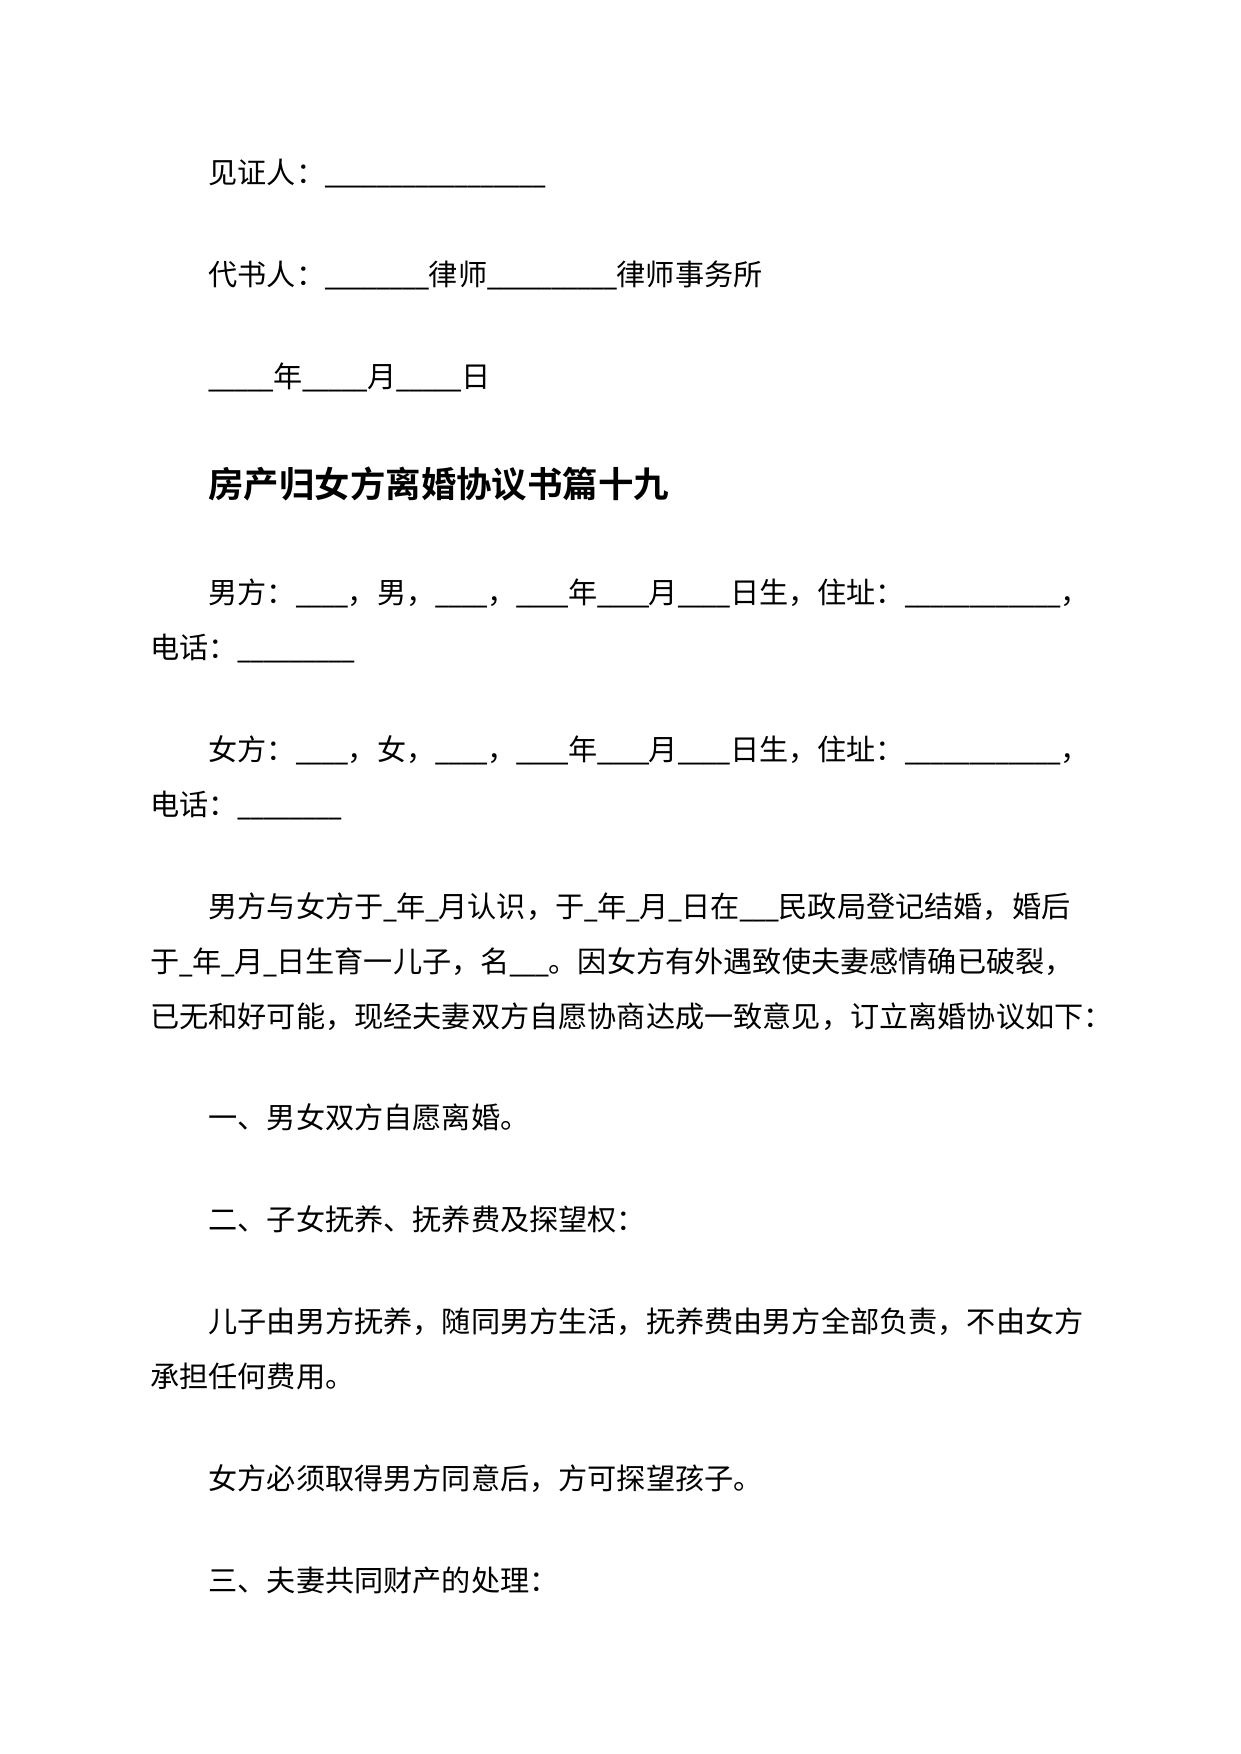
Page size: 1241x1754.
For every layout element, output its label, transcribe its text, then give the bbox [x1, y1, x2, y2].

text 二、子女抚养、抚养费及探望权： [150, 1197, 1090, 1239]
text 房产归女方离婚协议书篇十九 [150, 456, 1090, 507]
text _____年_____月_____日 [150, 354, 1090, 396]
text 女方：____，女，____，____年____月____日生，住址：____________，电话：________ [150, 726, 1090, 824]
text 男方：____，男，____，____年____月____日生，住址：____________，电话：_________ [150, 569, 1090, 667]
text 女方必须取得男方同意后，方可探望孩子。 [150, 1455, 1090, 1498]
text 代书人：________律师__________律师事务所 [150, 252, 1090, 294]
text 男方与女方于_年_月认识，于_年_月_日在___民政局登记结婚，婚后于_年_月_日生育一儿子，名___。因女方有外遇致使夫妻感情确已破裂，已无和好可能，现经夫妻双方自愿协商达成一致意见，订立离婚协议如下： [150, 883, 1090, 1036]
text 三、夫妻共同财产的处理： [150, 1557, 1090, 1599]
text 儿子由男方抚养，随同男方生活，抚养费由男方全部负责，不由女方承担任何费用。 [150, 1299, 1090, 1396]
text 一、男女双方自愿离婚。 [150, 1095, 1090, 1137]
text 见证人：_________________ [150, 150, 1090, 192]
